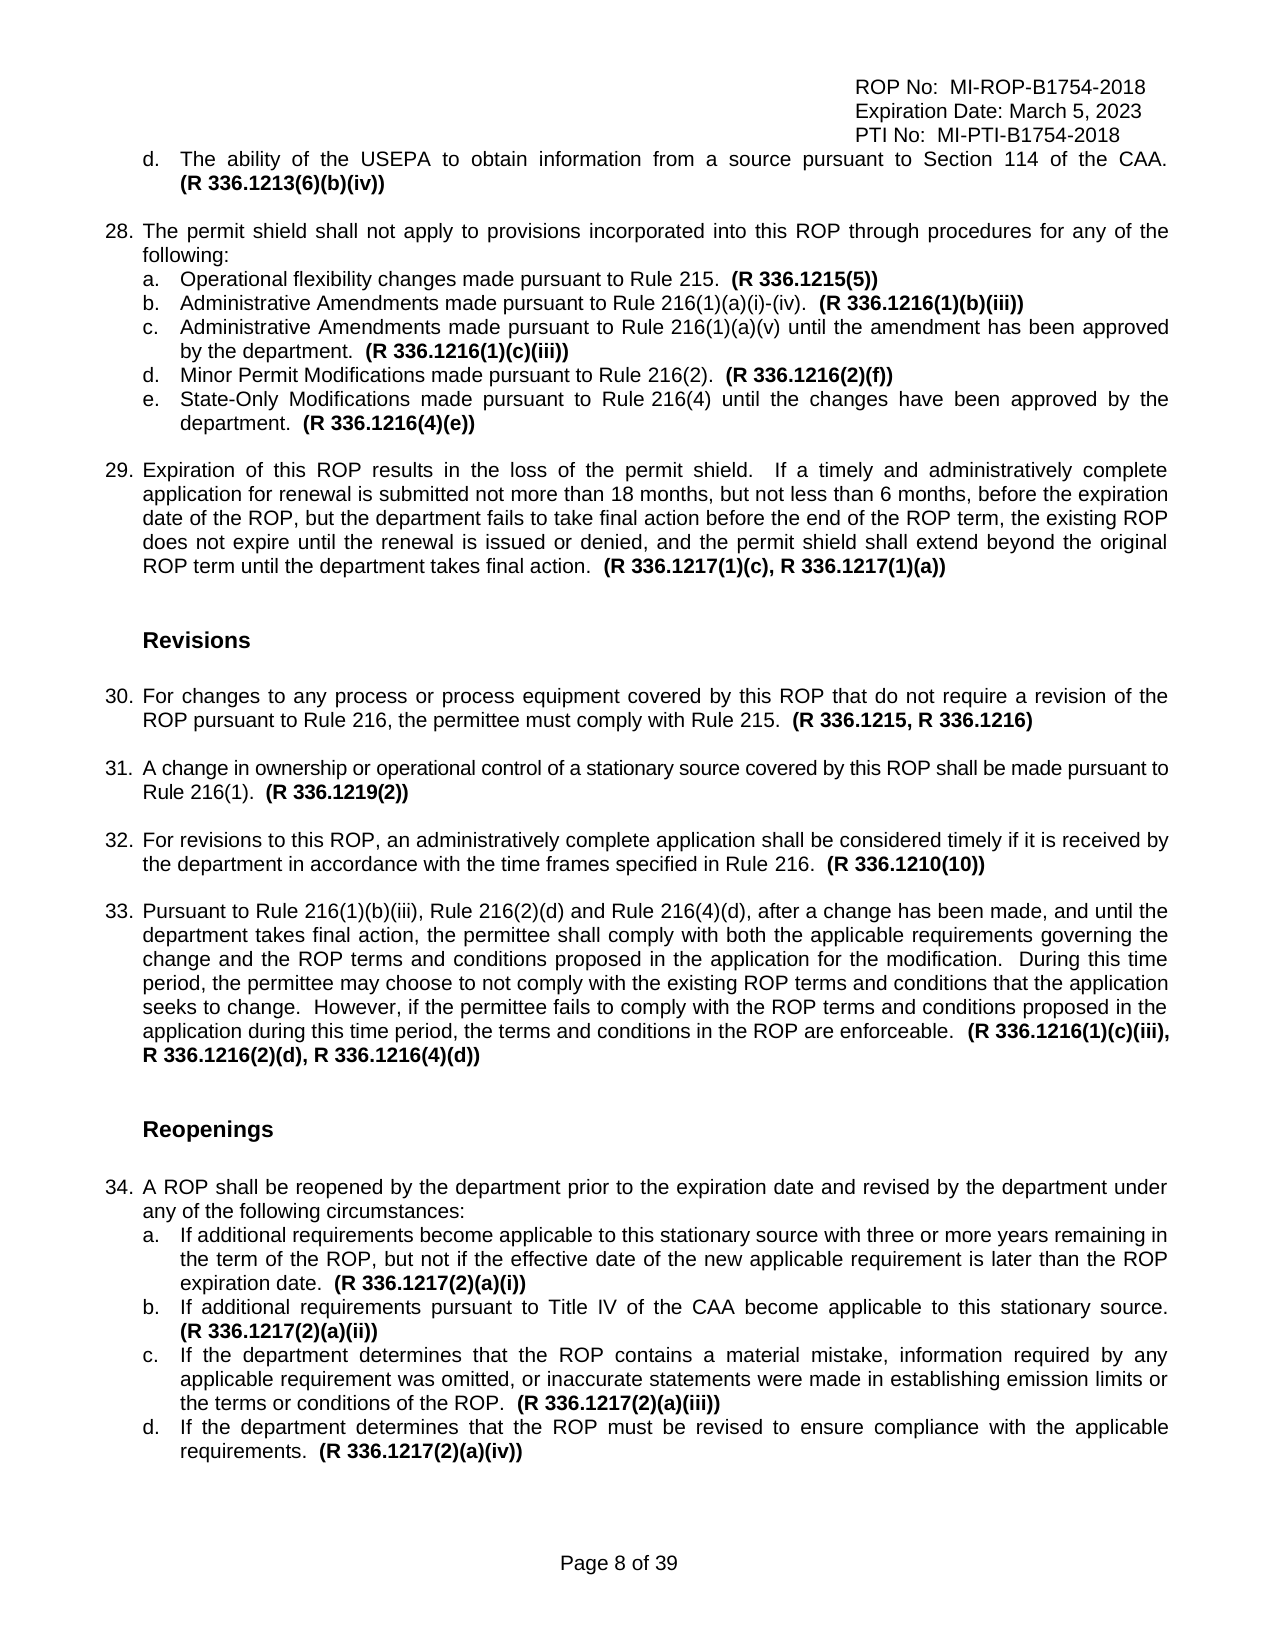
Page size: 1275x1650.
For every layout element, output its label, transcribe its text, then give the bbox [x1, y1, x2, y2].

list For changes to any process or process equipment covered by this ROP that do not require a revision of the ROP pursuant to Rule 216, the permittee must comply with Rule 215. (R 336.1215, R 336.1216) [105, 684, 1170, 732]
subtitle Reopenings [105, 1116, 1170, 1142]
list If the department determines that the ROP contains a material mistake, information required by any applicable requirement was omitted, or inaccurate statements were made in establishing emission limits or the terms or conditions of the ROP. (R 336.1217(2)(a)(iii)) [142, 1343, 1170, 1414]
list A ROP shall be reopened by the department prior to the expiration date and revised by the department under any of the following circumstances: [105, 1175, 1170, 1223]
list Expiration of this ROP results in the loss of the permit shield. If a timely and administratively complete application for renewal is submitted not more than 18 months, but not less than 6 months, before the expiration date of the ROP, but the department fails to take final action before the end of the ROP term, the existing ROP does not expire until the renewal is issued or denied, and the permit shield shall extend beyond the original ROP term until the department takes final action. (R 336.1217(1)(c), R 336.1217(1)(a)) [105, 458, 1170, 578]
subtitle Revisions [105, 627, 1170, 653]
list For revisions to this ROP, an administratively complete application shall be considered timely if it is received by the department in accordance with the time frames specified in Rule 216. (R 336.1210(10)) [105, 827, 1170, 875]
list Minor Permit Modifications made pursuant to Rule 216(2). (R 336.1216(2)(f)) [142, 362, 1170, 386]
list If additional requirements become applicable to this stationary source with three or more years remaining in the term of the ROP, but not if the effective date of the new applicable requirement is later than the ROP expiration date. (R 336.1217(2)(a)(i)) [142, 1223, 1170, 1295]
list The permit shield shall not apply to provisions incorporated into this ROP through procedures for any of the following: [105, 219, 1170, 267]
list Pursuant to Rule 216(1)(b)(iii), Rule 216(2)(d) and Rule 216(4)(d), after a change has been made, and until the department takes final action, the permittee shall comply with both the applicable requirements governing the change and the ROP terms and conditions proposed in the application for the modification. During this time period, the permittee may choose to not comply with the existing ROP terms and conditions that the application seeks to change. However, if the permittee fails to comply with the ROP terms and conditions proposed in the application during this time period, the terms and conditions in the ROP are enforceable. (R 336.1216(1)(c)(iii), R 336.1216(2)(d), R 336.1216(4)(d)) [105, 899, 1170, 1067]
list Operational flexibility changes made pursuant to Rule 215. (R 336.1215(5)) [142, 267, 1170, 291]
list Administrative Amendments made pursuant to Rule 216(1)(a)(i)-(iv). (R 336.1216(1)(b)(iii)) [142, 291, 1170, 314]
list State-Only Modifications made pursuant to Rule 216(4) until the changes have been approved by the department. (R 336.1216(4)(e)) [142, 386, 1170, 434]
list A change in ownership or operational control of a stationary source covered by this ROP shall be made pursuant to Rule 216(1). (R 336.1219(2)) [105, 756, 1170, 803]
list Administrative Amendments made pursuant to Rule 216(1)(a)(v) until the amendment has been approved by the department. (R 336.1216(1)(c)(iii)) [142, 314, 1170, 362]
list If the department determines that the ROP must be revised to ensure compliance with the applicable requirements. (R 336.1217(2)(a)(iv)) [142, 1414, 1170, 1462]
list The ability of the USEPA to obtain information from a source pursuant to Section 114 of the CAA. (R 336.1213(6)(b)(iv)) [142, 147, 1170, 195]
list If additional requirements pursuant to Title IV of the CAA become applicable to this stationary source. (R 336.1217(2)(a)(ii)) [142, 1295, 1170, 1343]
